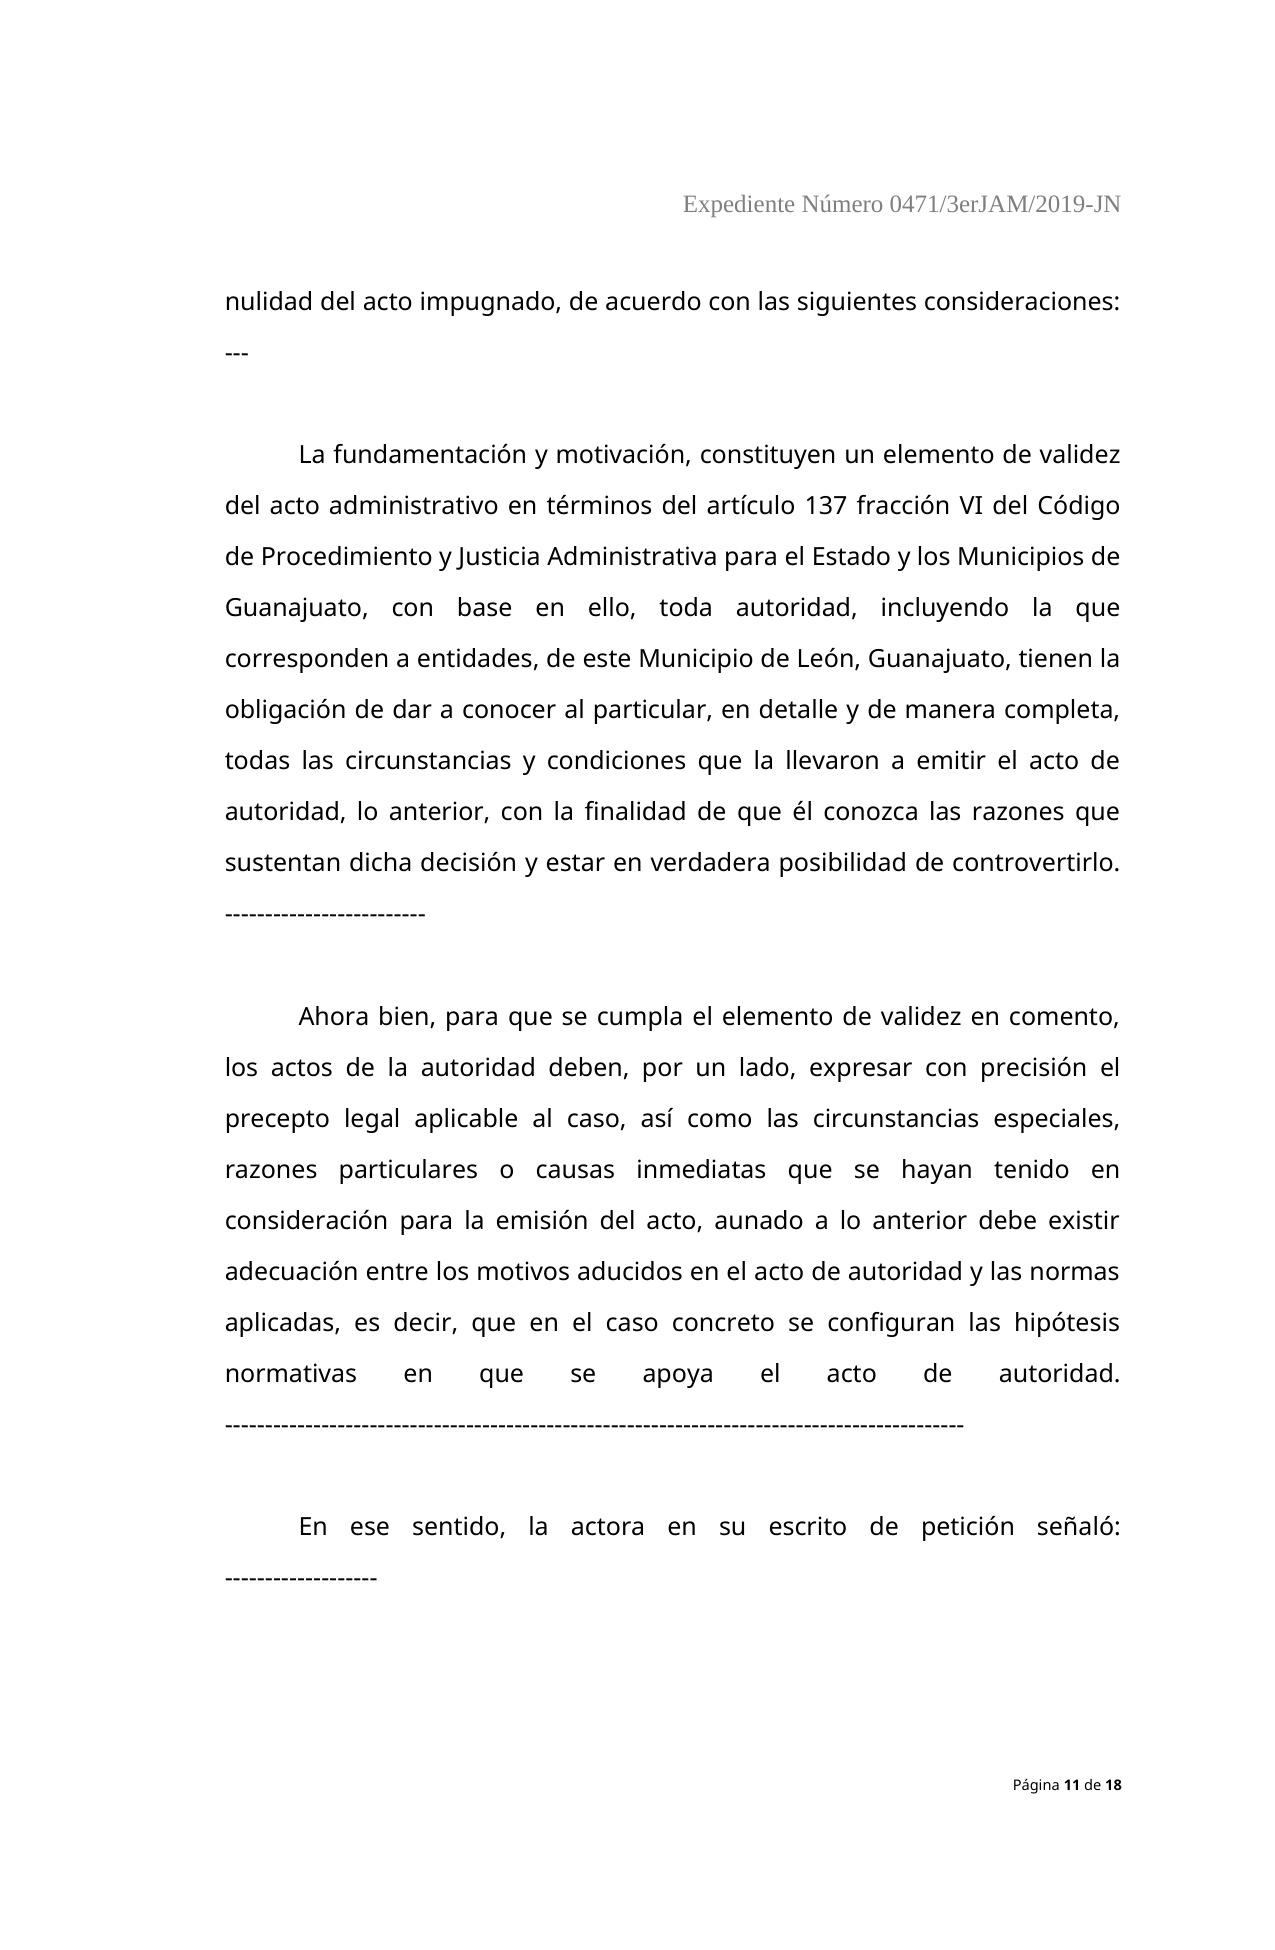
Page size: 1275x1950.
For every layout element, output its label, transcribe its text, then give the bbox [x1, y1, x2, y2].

text La fundamentación y motivación, constituyen un elemento de validez del acto administrativo en términos del artículo 137 fracción VI del Código de Procedimiento y Justicia Administrativa para el Estado y los Municipios de Guanajuato, con base en ello, toda autoridad, incluyendo la que corresponden a entidades, de este Municipio de León, Guanajuato, tienen la obligación de dar a conocer al particular, en detalle y de manera completa, todas las circunstancias y condiciones que la llevaron a emitir el acto de autoridad, lo anterior, con la finalidad de que él conozca las razones que sustentan dicha decisión y estar en verdadera posibilidad de controvertirlo. ------------------------- [224, 437, 1121, 930]
text Ahora bien, para que se cumpla el elemento de validez en comento, los actos de la autoridad deben, por un lado, expresar con precisión el precepto legal aplicable al caso, así como las circunstancias especiales, razones particulares o causas inmediatas que se hayan tenido en consideración para la emisión del acto, aunado a lo anterior debe existir adecuación entre los motivos aducidos en el acto de autoridad y las normas aplicadas, es decir, que en el caso concreto se configuran las hipótesis normativas en que se apoya el acto de autoridad. -------------------------------------------------------------------------------------------- [224, 998, 1121, 1441]
text En ese sentido, la actora en su escrito de petición señaló: ------------------- [224, 1508, 1121, 1594]
